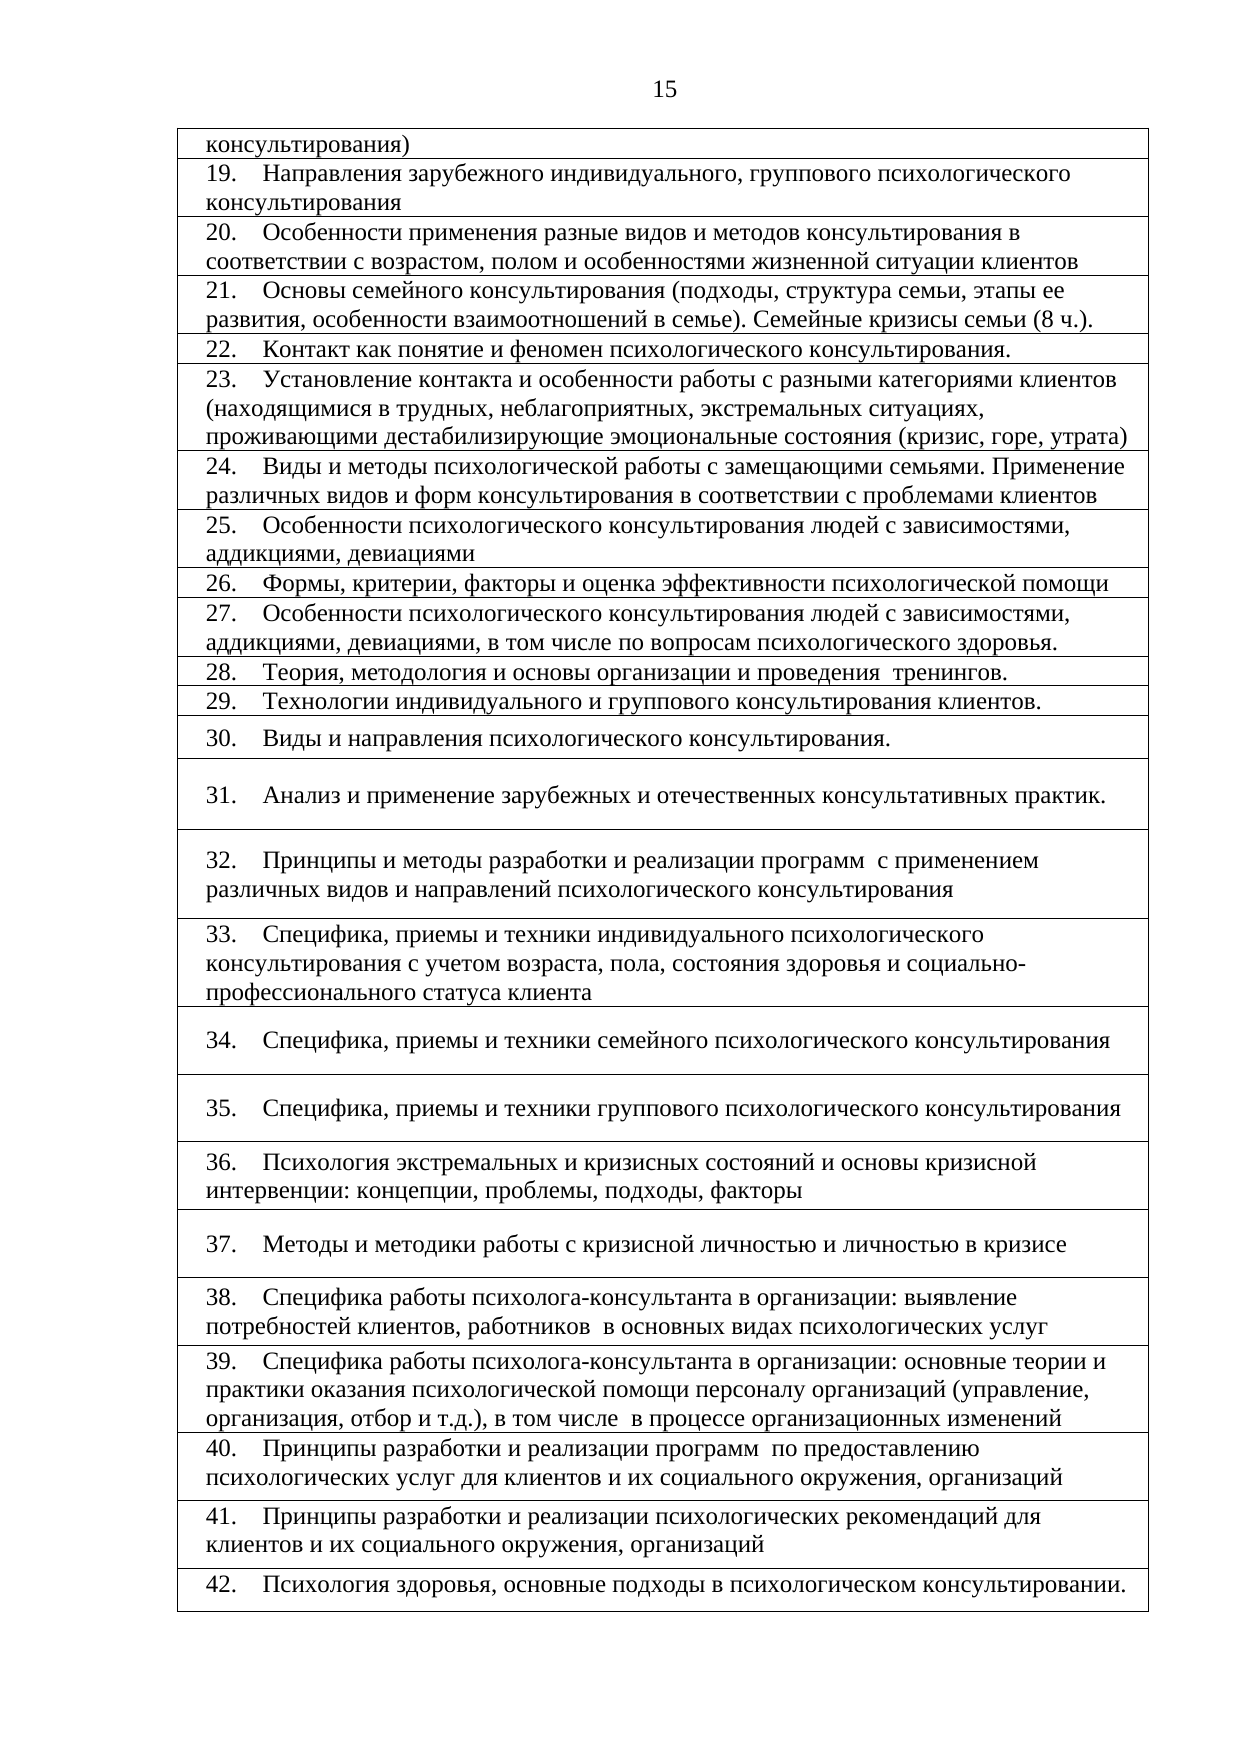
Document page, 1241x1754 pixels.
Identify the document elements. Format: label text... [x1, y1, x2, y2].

table_cell Специфика, приемы и техники индивидуального психологического консультирования с учетом возраста, пола, состояния здоровья и социально-профессионального статуса клиента [178, 919, 1148, 1006]
table_cell Особенности психологического консультирования людей с зависимостями, аддикциями, девиациями [178, 510, 1148, 567]
table_cell Методы и методики работы с кризисной личностью и личностью в кризисе [178, 1210, 1148, 1277]
table_cell Специфика, приемы и техники семейного психологического консультирования [178, 1007, 1148, 1073]
table_cell Специфика, приемы и техники группового психологического консультирования [178, 1075, 1148, 1141]
table_cell Виды и методы психологической работы с замещающими семьями. Применение различных видов и форм консультирования в соответствии с проблемами клиентов [178, 451, 1148, 509]
table_cell Теория, методология и основы организации и проведения тренингов. [178, 657, 1148, 685]
table_cell Установление контакта и особенности работы с разными категориями клиентов (находящимися в трудных, неблагоприятных, экстремальных ситуациях, проживающими дестабилизирующие эмоциональные состояния (кризис, горе, утрата) [178, 364, 1148, 450]
table_cell Психология экстремальных и кризисных состояний и основы кризисной интервенции: концепции, проблемы, подходы, факторы [178, 1142, 1148, 1209]
table_cell Принципы разработки и реализации программ по предоставлению психологических услуг для клиентов и их социального окружения, организаций [178, 1433, 1148, 1500]
table_cell Психология здоровья, основные подходы в психологическом консультировании. [178, 1569, 1148, 1611]
table_cell Виды и направления психологического консультирования. [178, 716, 1148, 758]
table_cell Принципы разработки и реализации психологических рекомендаций для клиентов и их социального окружения, организаций [178, 1501, 1148, 1568]
table_cell Принципы и методы разработки и реализации программ с применением различных видов и направлений психологического консультирования [178, 830, 1148, 918]
table_cell Анализ и применение зарубежных и отечественных консультативных практик. [178, 759, 1148, 829]
table_cell Контакт как понятие и феномен психологического консультирования. [178, 334, 1148, 363]
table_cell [178, 129, 1148, 157]
table_cell Технологии индивидуального и группового консультирования клиентов. [178, 686, 1148, 715]
table_cell Основы семейного консультирования (подходы, структура семьи, этапы ее развития, особенности взаимоотношений в семье). Семейные кризисы семьи (8 ч.). [178, 276, 1148, 333]
table_cell Направления зарубежного индивидуального, группового психологического консультирования [178, 159, 1148, 216]
table_cell Особенности психологического консультирования людей с зависимостями, аддикциями, девиациями, в том числе по вопросам психологического здоровья. [178, 598, 1148, 656]
table_cell Специфика работы психолога-консультанта в организации: выявление потребностей клиентов, работников в основных видах психологических услуг [178, 1278, 1148, 1345]
table_cell Особенности применения разные видов и методов консультирования в соответствии с возрастом, полом и особенностями жизненной ситуации клиентов [178, 217, 1148, 274]
table_cell Специфика работы психолога-консультанта в организации: основные теории и практики оказания психологической помощи персоналу организаций (управление, организация, отбор и т.д.), в том числе в процессе организационных изменений [178, 1346, 1148, 1432]
table_cell Формы, критерии, факторы и оценка эффективности психологической помощи [178, 568, 1148, 597]
